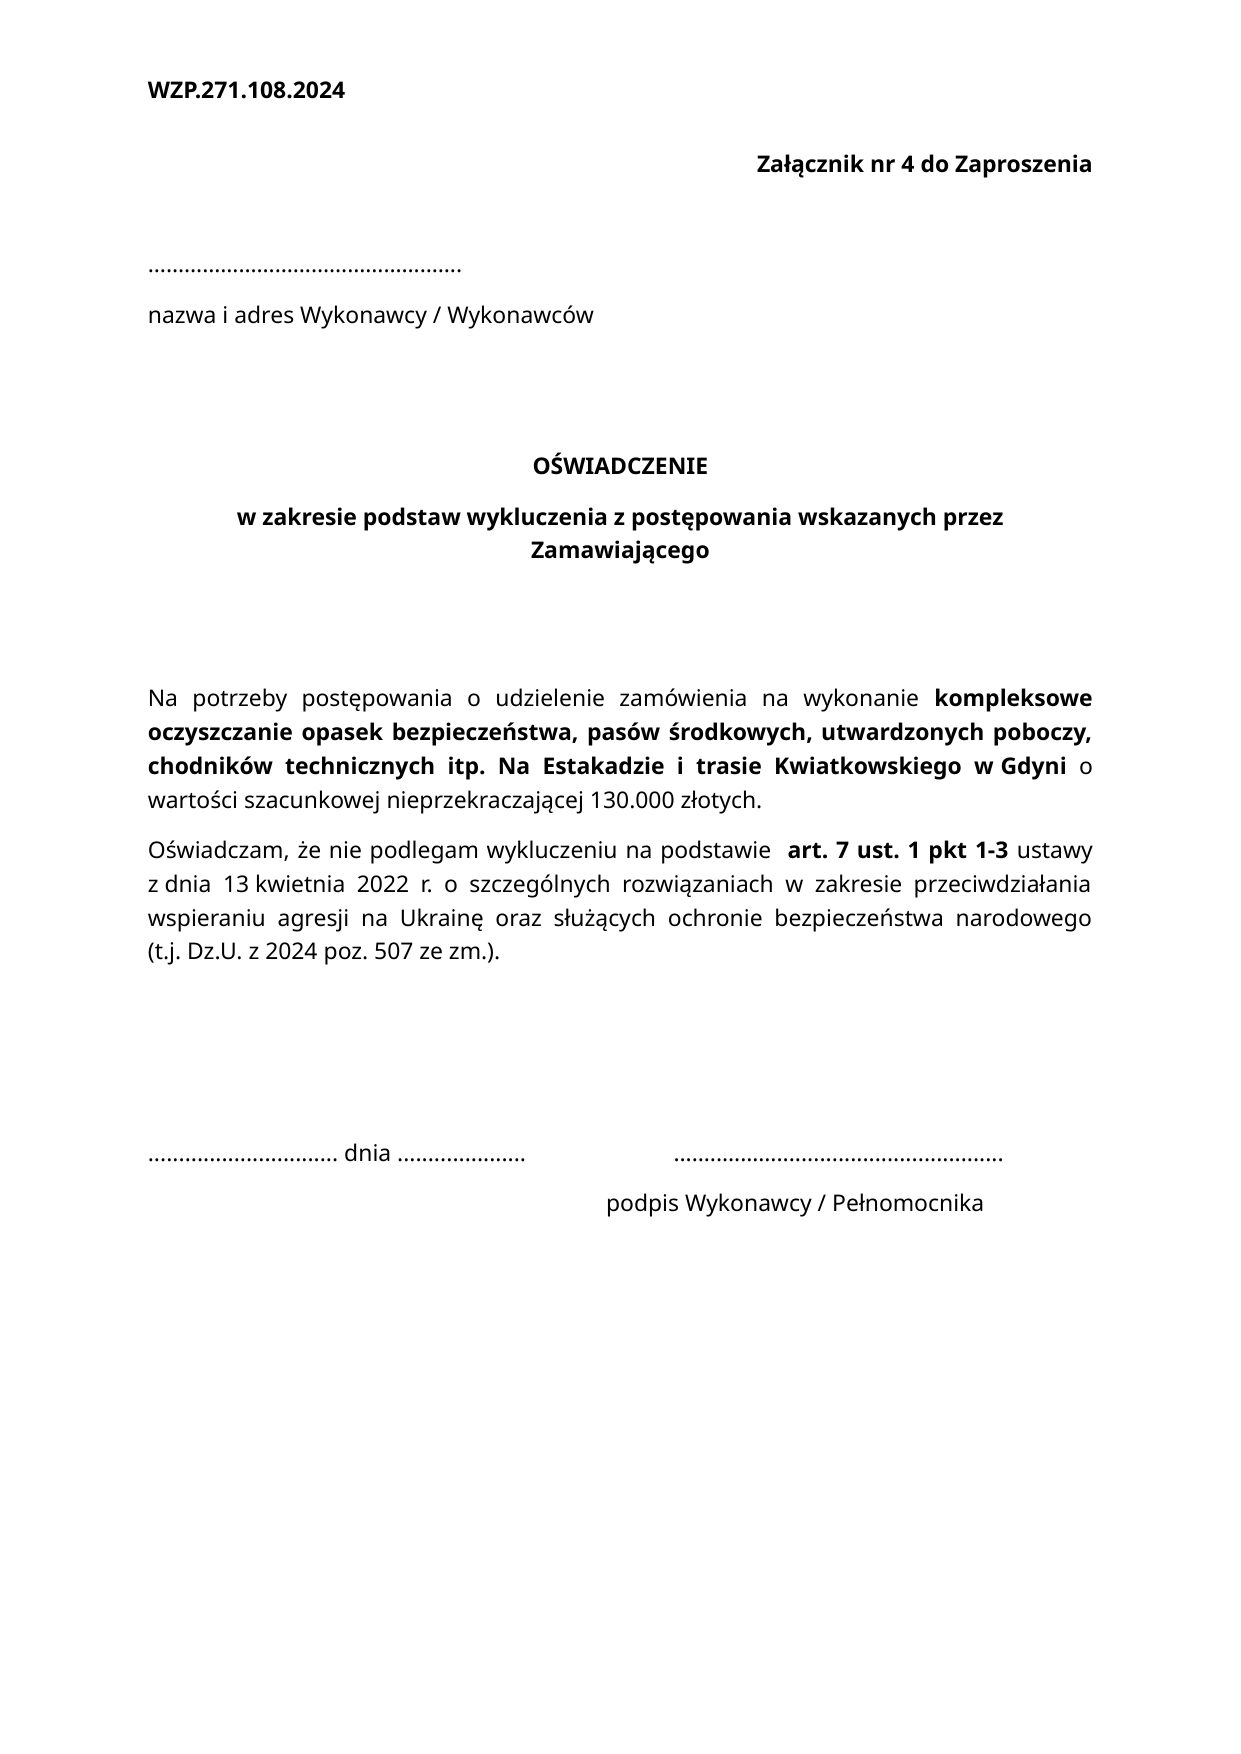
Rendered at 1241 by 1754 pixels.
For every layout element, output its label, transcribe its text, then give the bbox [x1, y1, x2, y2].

text Oświadczam, że nie podlegam wykluczeniu na podstawie art. 7 ust. 1 pkt 1-3 ustawy z dnia 13 kwietnia 2022 r. o szczególnych rozwiązaniach w zakresie przeciwdziałania wspieraniu agresji na Ukrainę oraz służących ochronie bezpieczeństwa narodowego (t.j. Dz.U. z 2024 poz. 507 ze zm.). [148, 933, 1093, 966]
text ............................... dnia ..................... ……..………..................................... [148, 1137, 1093, 1168]
text Oświadczam, że nie podlegam wykluczeniu na podstawie art. 7 ust. 1 pkt 1-3 ustawy z dnia 13 kwietnia 2022 r. o szczególnych rozwiązaniach w zakresie przeciwdziałania wspieraniu agresji na Ukrainę oraz służących ochronie bezpieczeństwa narodowego (t.j. Dz.U. z 2024 poz. 507 ze zm.). [148, 834, 1093, 868]
text w zakresie podstaw wykluczenia z postępowania wskazanych przez Zamawiającego [148, 501, 1093, 566]
text Na potrzeby postępowania o udzielenie zamówienia na wykonanie kompleksowe oczyszczanie opasek bezpieczeństwa, pasów środkowych, utwardzonych poboczy, chodników technicznych itp. Na Estakadzie i trasie Kwiatkowskiego w Gdyni o wartości szacunkowej nieprzekraczającej 130.000 złotych. [148, 682, 1093, 815]
text ……………………………………………. [148, 248, 1093, 280]
text Załącznik nr 4 do Zaproszenia [148, 148, 1093, 179]
text podpis Wykonawcy / Pełnomocnika [148, 1187, 1093, 1218]
text nazwa i adres Wykonawcy / Wykonawców [148, 299, 1093, 330]
text OŚWIADCZENIE [148, 450, 1093, 481]
